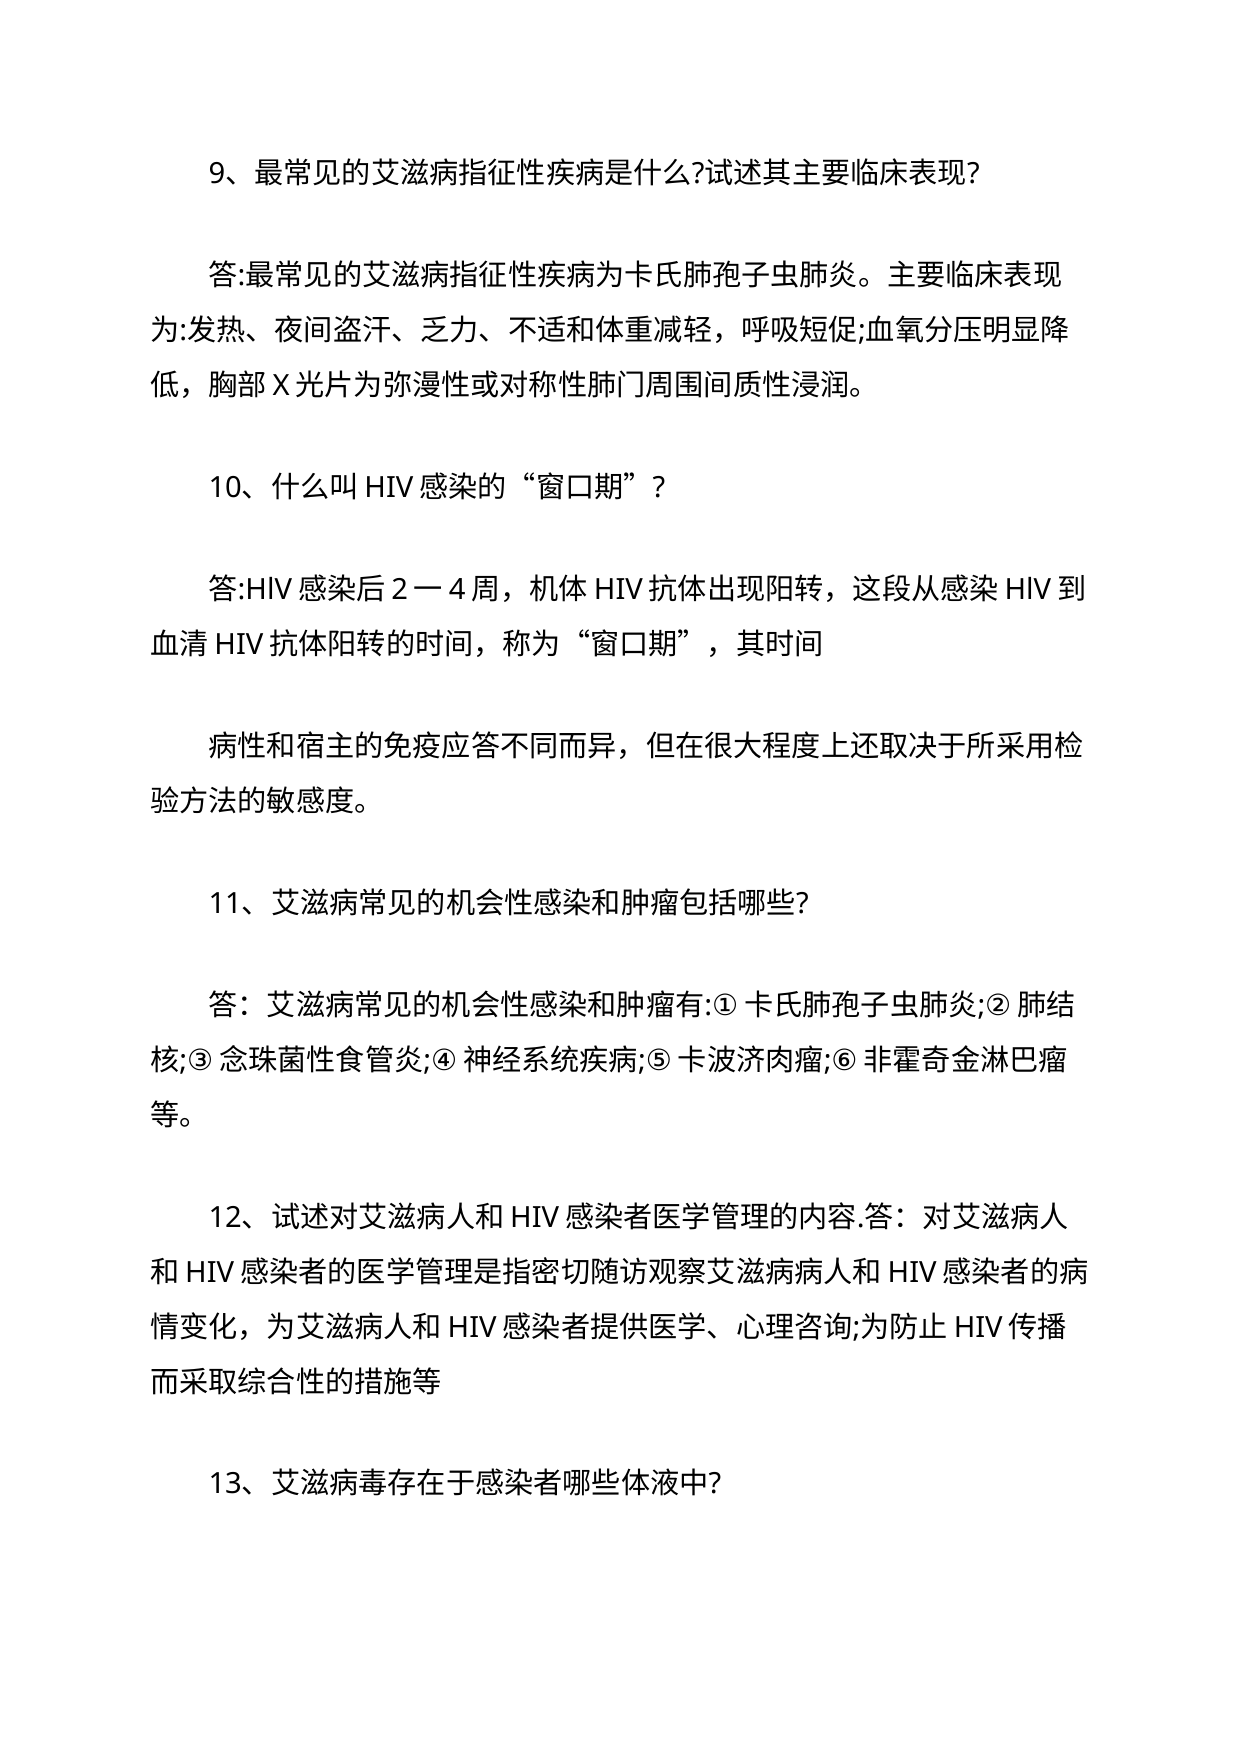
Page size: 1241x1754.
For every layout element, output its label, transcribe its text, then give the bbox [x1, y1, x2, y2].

text 答：艾滋病常见的机会性感染和肿瘤有:①卡氏肺孢子虫肺炎;②肺结核;③念珠菌性食管炎;④神经系统疾病;⑤卡波济肉瘤;⑥非霍奇金淋巴瘤等。 [150, 982, 1090, 1134]
text 9、最常见的艾滋病指征性疾病是什么?试述其主要临床表现? [150, 150, 1090, 192]
text 答:最常见的艾滋病指征性疾病为卡氏肺孢子虫肺炎。主要临床表现为:发热、夜间盗汗、乏力、不适和体重减轻，呼吸短促;血氧分压明显降低，胸部X光片为弥漫性或对称性肺门周围间质性浸润。 [150, 252, 1090, 404]
text 12、试述对艾滋病人和HIV感染者医学管理的内容.答：对艾滋病人和HIV感染者的医学管理是指密切随访观察艾滋病病人和HIV感染者的病情变化，为艾滋病人和HIV感染者提供医学、心理咨询;为防止HIV传播而采取综合性的措施等 [150, 1193, 1090, 1401]
text 病性和宿主的免疫应答不同而异，但在很大程度上还取决于所采用检验方法的敏感度。 [150, 723, 1090, 820]
text 10、什么叫HIV感染的“窗口期”? [150, 464, 1090, 506]
text 11、艾滋病常见的机会性感染和肿瘤包括哪些? [150, 879, 1090, 922]
text 答:HlV感染后2一4周，机体HIV抗体出现阳转，这段从感染HlV到血清HIV抗体阳转的时间，称为“窗口期”，其时间 [150, 566, 1090, 663]
text 13、艾滋病毒存在于感染者哪些体液中? [150, 1460, 1090, 1502]
